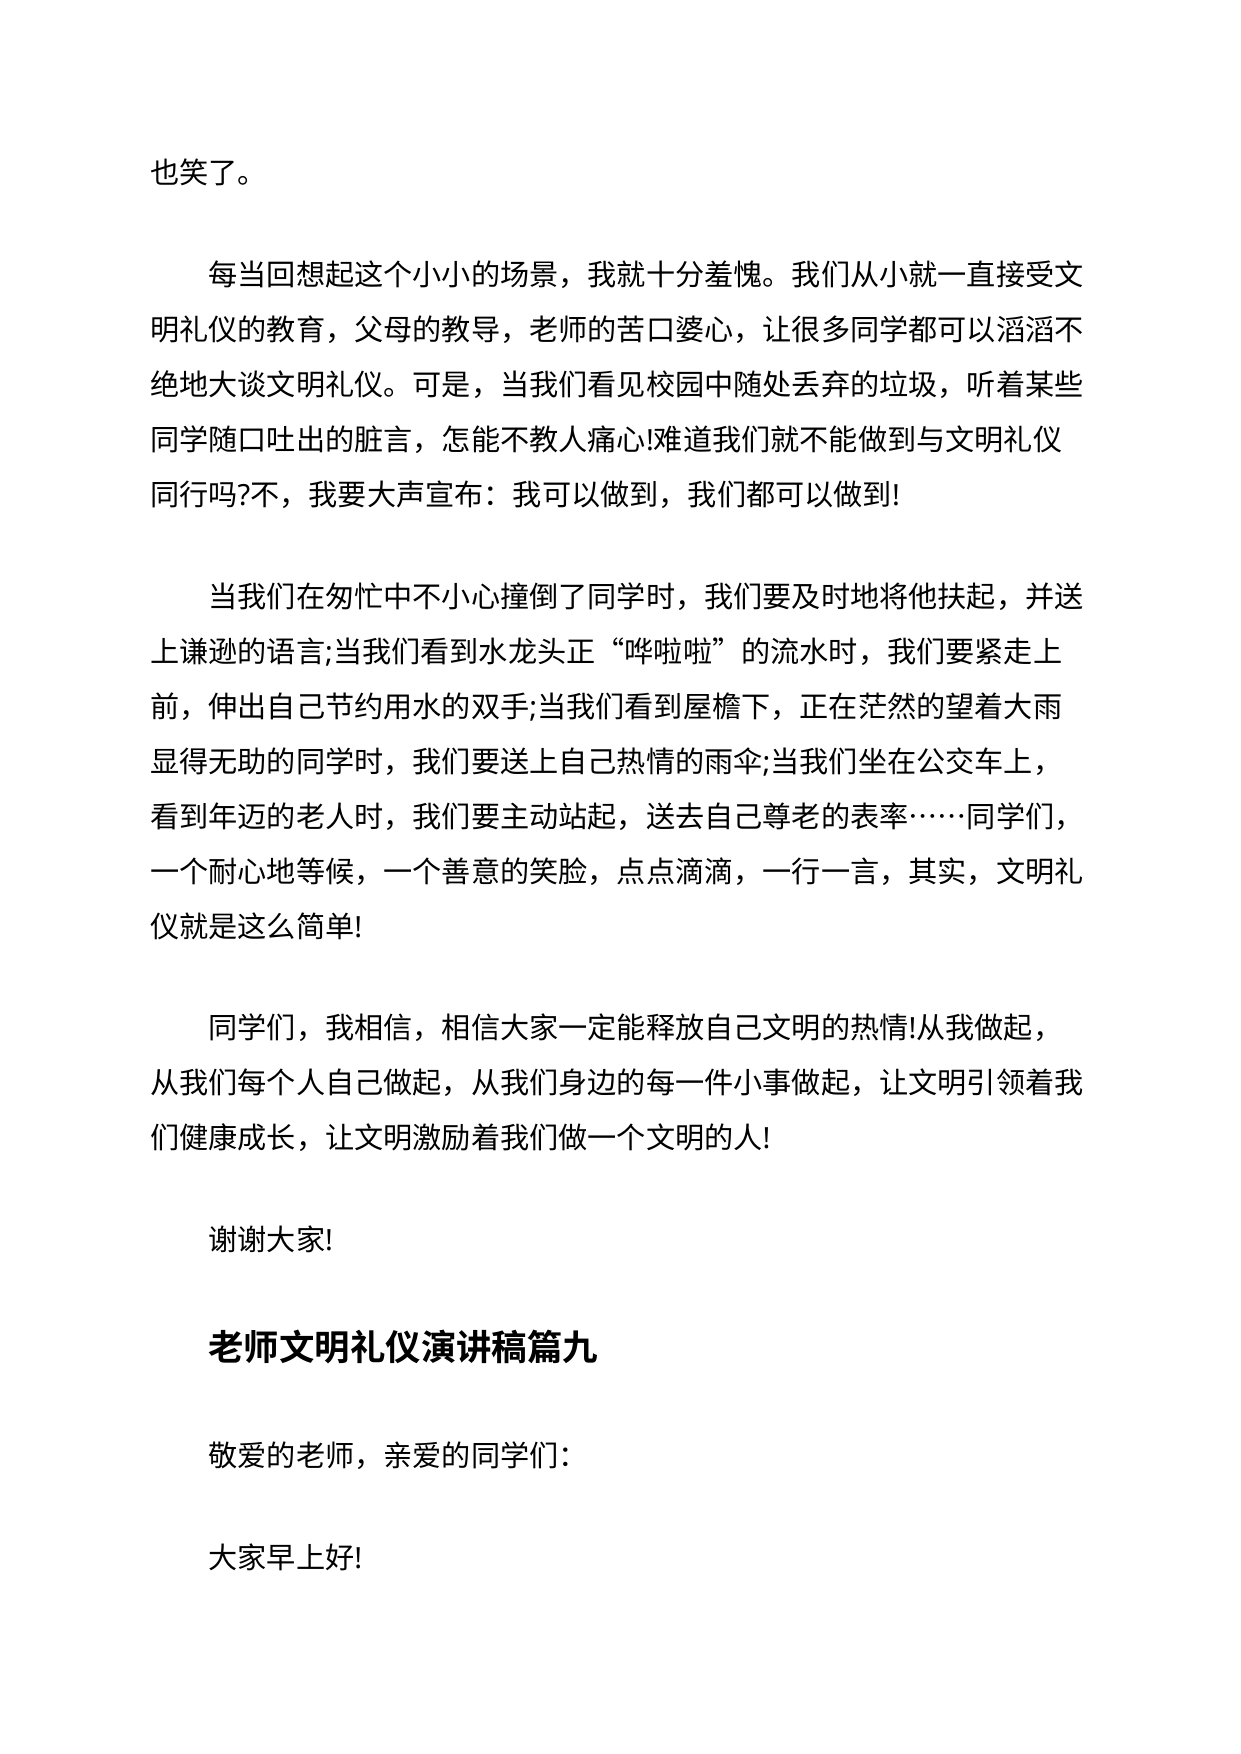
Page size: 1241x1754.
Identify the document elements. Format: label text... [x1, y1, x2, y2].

text 同学们，我相信，相信大家一定能释放自己文明的热情!从我做起，从我们每个人自己做起，从我们身边的每一件小事做起，让文明引领着我们健康成长，让文明激励着我们做一个文明的人! [150, 1005, 1090, 1157]
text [150, 150, 1090, 192]
text 大家早上好! [150, 1534, 1090, 1577]
text 当我们在匆忙中不小心撞倒了同学时，我们要及时地将他扶起，并送上谦逊的语言;当我们看到水龙头正“哗啦啦”的流水时，我们要紧走上前，伸出自己节约用水的双手;当我们看到屋檐下，正在茫然的望着大雨显得无助的同学时，我们要送上自己热情的雨伞;当我们坐在公交车上，看到年迈的老人时，我们要主动站起，送去自己尊老的表率……同学们，一个耐心地等候，一个善意的笑脸，点点滴滴，一行一言，其实，文明礼仪就是这么简单! [150, 573, 1090, 946]
text 每当回想起这个小小的场景，我就十分羞愧。我们从小就一直接受文明礼仪的教育，父母的教导，老师的苦口婆心，让很多同学都可以滔滔不绝地大谈文明礼仪。可是，当我们看见校园中随处丢弃的垃圾，听着某些同学随口吐出的脏言，怎能不教人痛心!难道我们就不能做到与文明礼仪同行吗?不，我要大声宣布：我可以做到，我们都可以做到! [150, 252, 1090, 514]
text 老师文明礼仪演讲稿篇九 [150, 1319, 1090, 1370]
text 谢谢大家! [150, 1217, 1090, 1259]
text 敬爱的老师，亲爱的同学们： [150, 1432, 1090, 1475]
